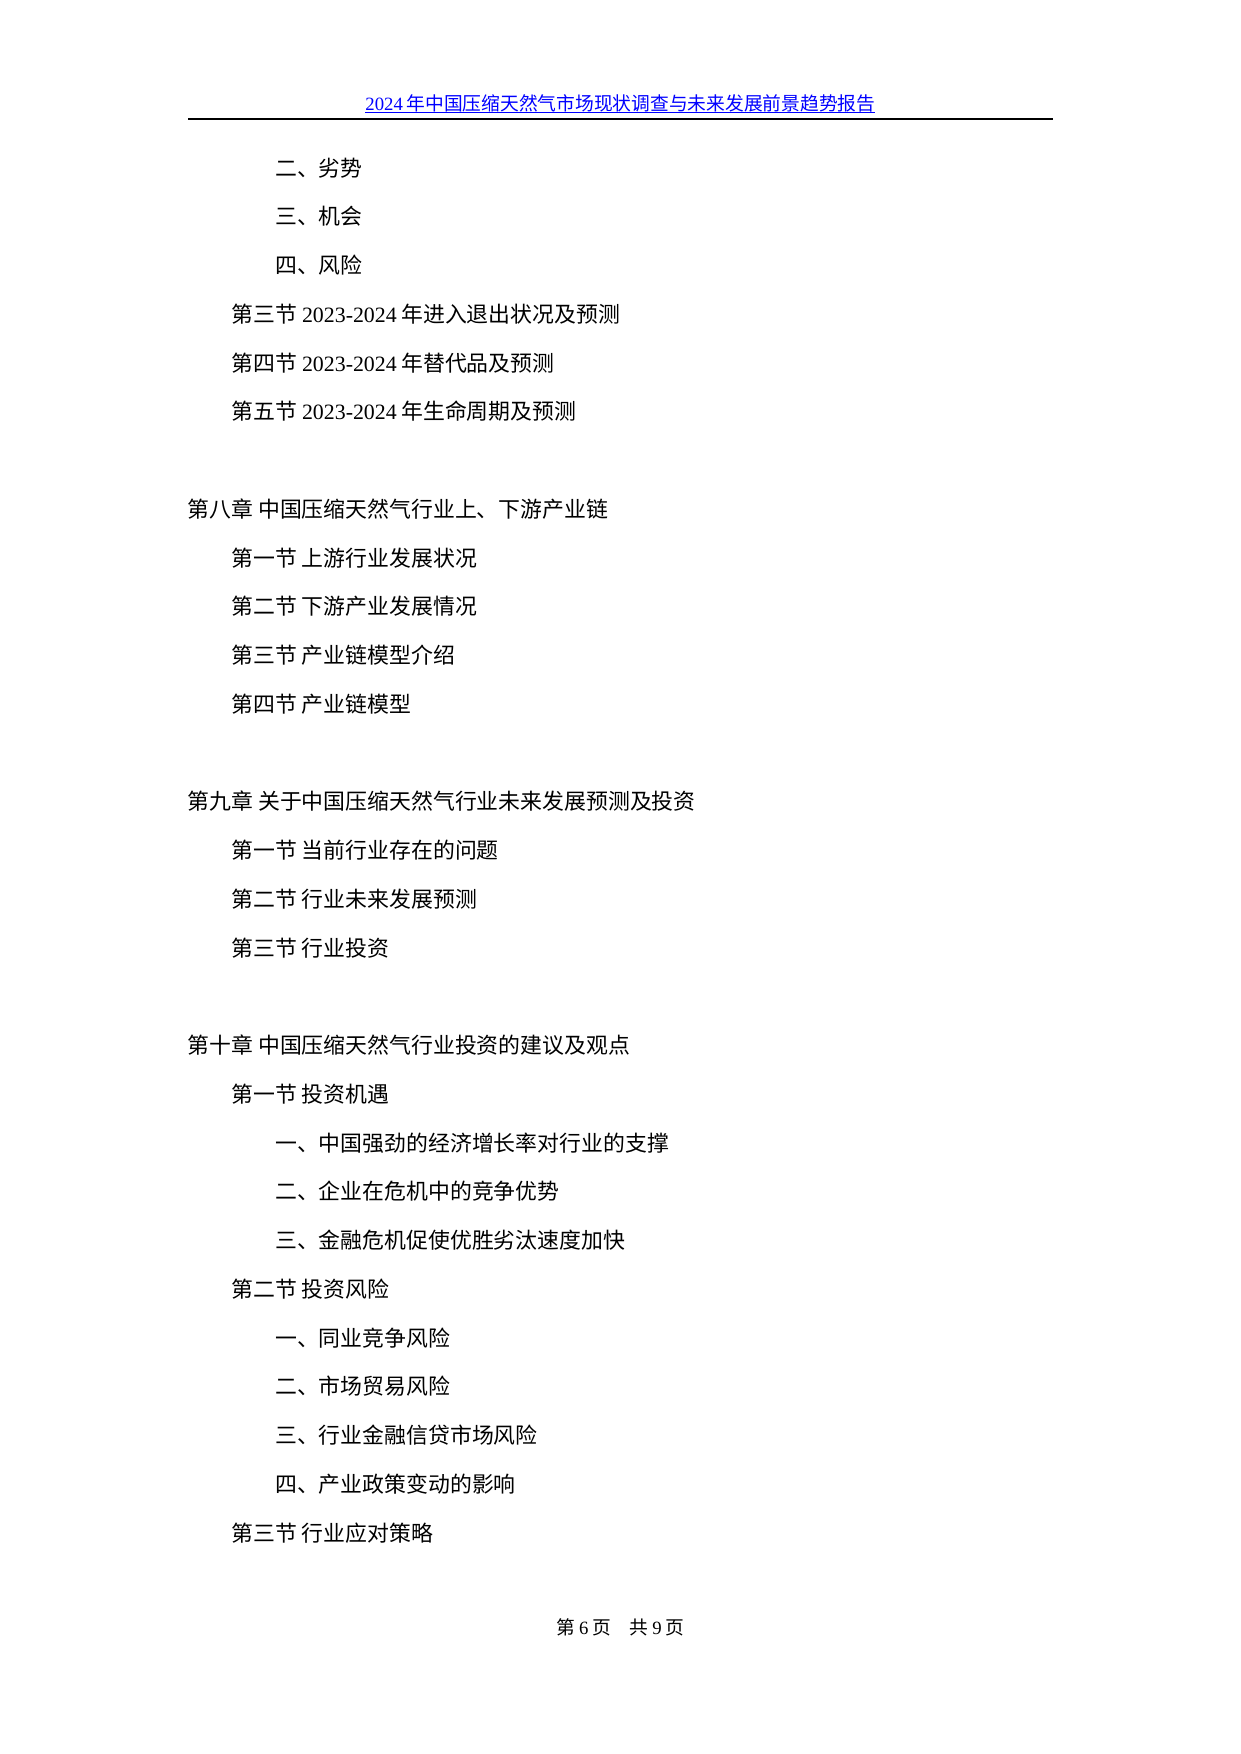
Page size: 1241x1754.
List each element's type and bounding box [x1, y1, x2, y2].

text [187, 150, 1053, 1548]
